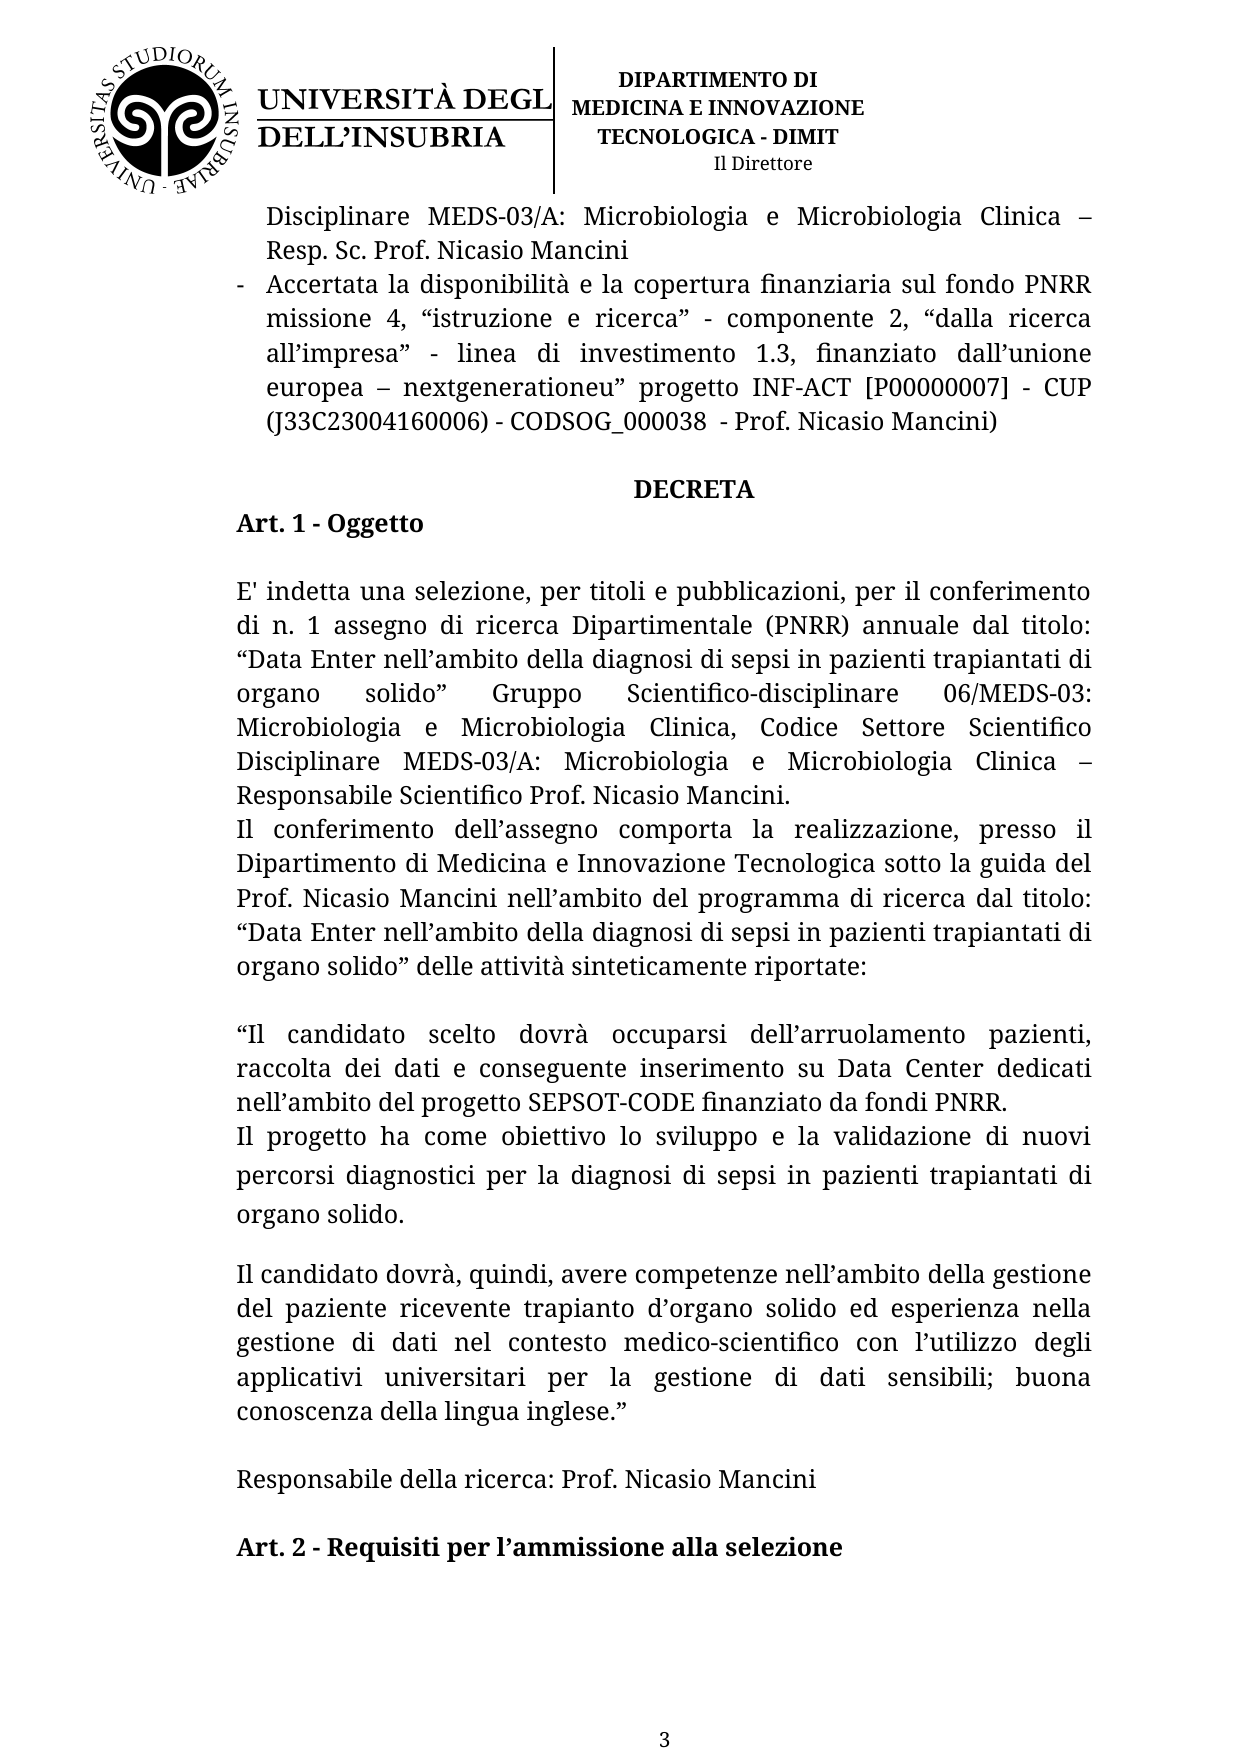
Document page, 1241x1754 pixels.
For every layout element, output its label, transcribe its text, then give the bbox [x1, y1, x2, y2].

text Art. 2 - Requisiti per l’ammissione alla selezione [236, 1529, 1092, 1563]
list E' indetta una selezione, per titoli e pubblicazioni, per il conferimento di n. 1 assegno di ricerca Dipartimentale (PNRR) annuale dal titolo: “Data Enter nell’ambito della diagnosi di sepsi in pazienti trapiantati di organo solido” Gruppo Scientifico-disciplinare 06/MEDS-03: Microbiologia e Microbiologia Clinica, Codice Settore Scientifico Disciplinare MEDS-03/A: Microbiologia e Microbiologia Clinica – Responsabile Scientifico Prof. Nicasio Mancini. [236, 574, 1092, 812]
text Il progetto ha come obiettivo lo sviluppo e la validazione di nuovi percorsi diagnostici per la diagnosi di sepsi in pazienti trapiantati di organo solido. [236, 1119, 1092, 1231]
list Accertata la disponibilità e la copertura finanziaria sul fondo PNRR missione 4, “istruzione e ricerca” - componente 2, “dalla ricerca all’impresa” - linea di investimento 1.3, finanziato dall’unione europea – nextgenerationeu” progetto INF-ACT [P00000007] - CUP (J33C23004160006) - CODSOG_000038 - Prof. Nicasio Mancini) [236, 267, 1092, 437]
text Art. 1 - Oggetto [236, 506, 1093, 539]
text Responsabile della ricerca: Prof. Nicasio Mancini [236, 1461, 1092, 1495]
list Il conferimento dell’assegno comporta la realizzazione, presso il Dipartimento di Medicina e Innovazione Tecnologica sotto la guida del Prof. Nicasio Mancini nell’ambito del programma di ricerca dal titolo: “Data Enter nell’ambito della diagnosi di sepsi in pazienti trapiantati di organo solido” delle attività sinteticamente riportate: [236, 812, 1092, 982]
picture [90, 47, 554, 194]
list “Il candidato scelto dovrà occuparsi dell’arruolamento pazienti, raccolta dei dati e conseguente inserimento su Data Center dedicati nell’ambito del progetto SEPSOT-CODE finanziato da fondi PNRR. [236, 1016, 1092, 1119]
text DECRETA [295, 471, 1092, 506]
list Il candidato dovrà, quindi, avere competenze nell’ambito della gestione del paziente ricevente trapianto d’organo solido ed esperienza nella gestione di dati nel contesto medico-scientifico con l’utilizzo degli applicativi universitari per la gestione di dati sensibili; buona conoscenza della lingua inglese.” [236, 1257, 1092, 1427]
